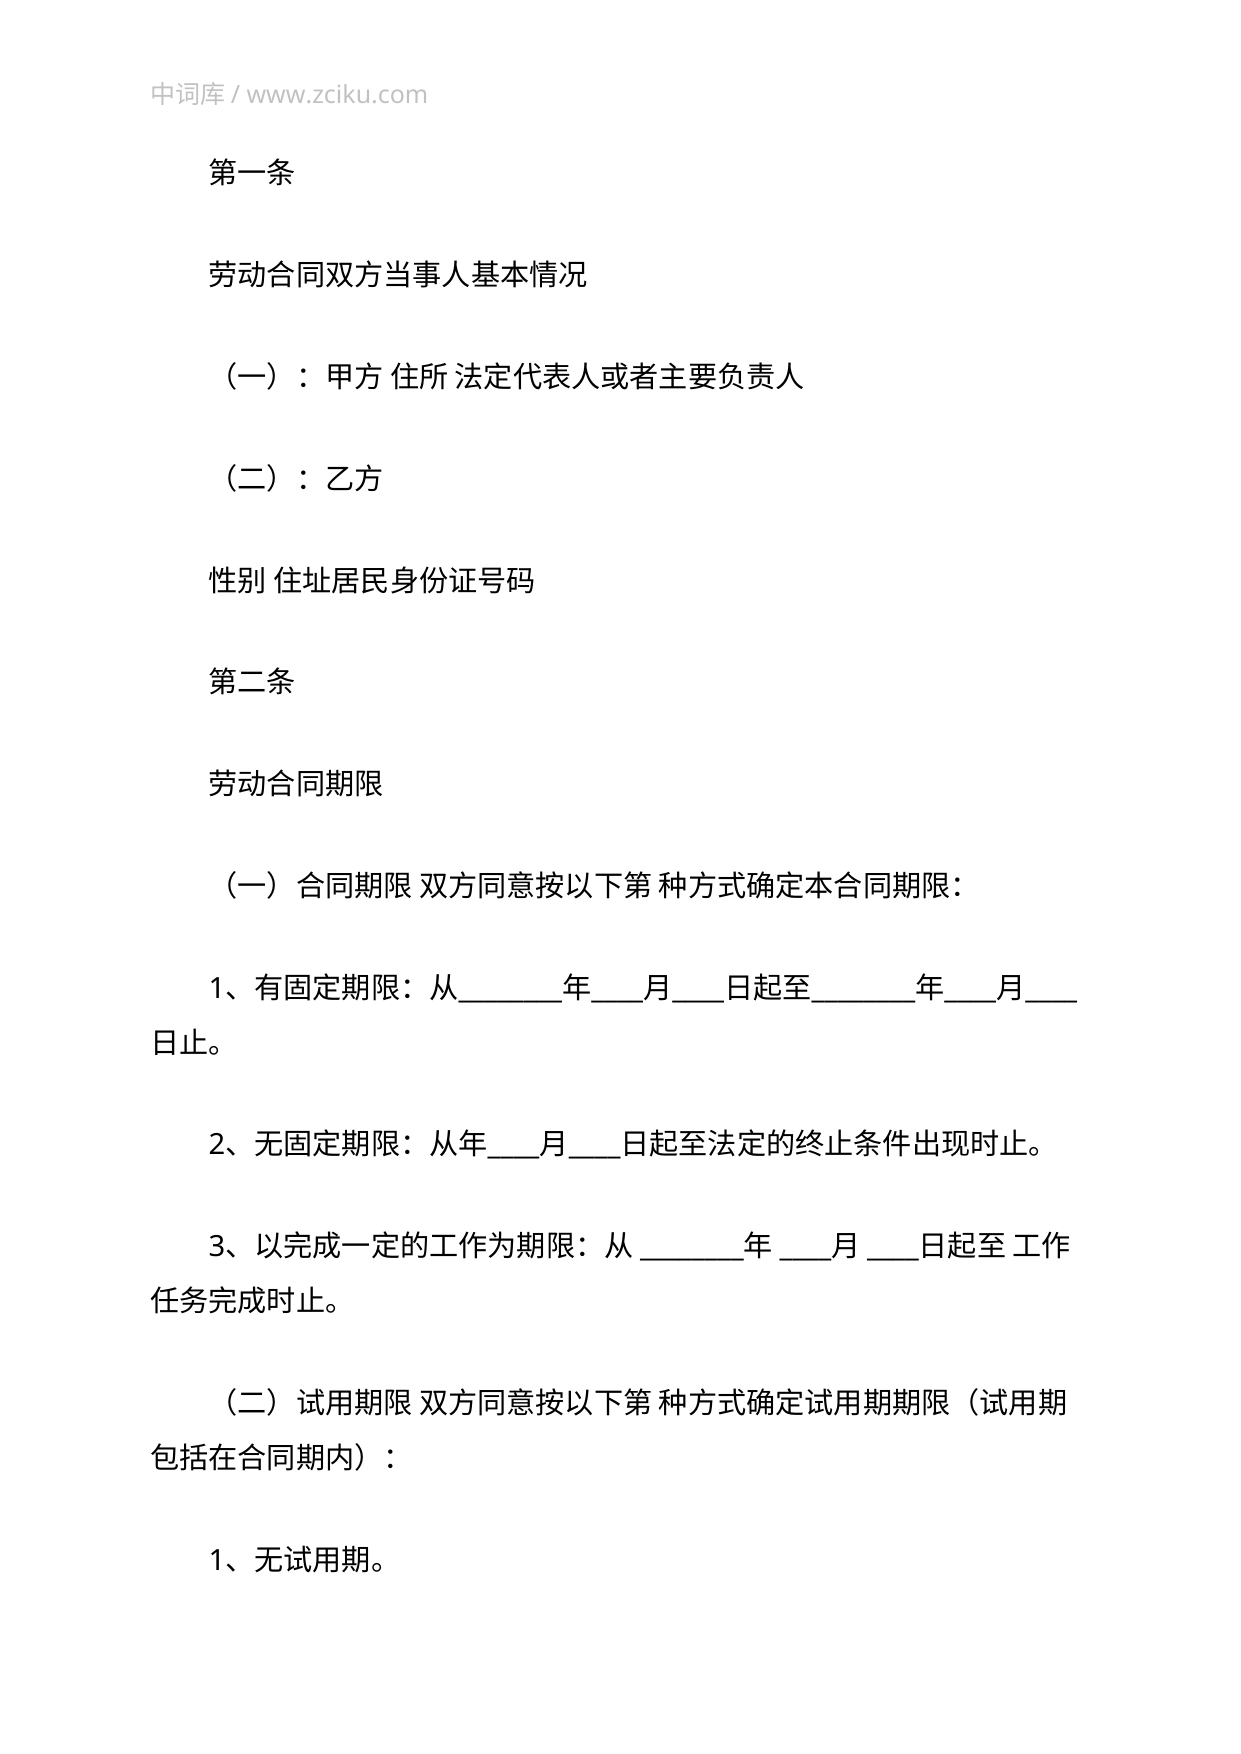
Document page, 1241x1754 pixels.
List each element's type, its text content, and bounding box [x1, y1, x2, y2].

text 劳动合同期限 [150, 761, 1090, 803]
text 性别 住址居民身份证号码 [150, 557, 1090, 599]
text 1、有固定期限：从________年____月____日起至________年____月____日止。 [150, 964, 1090, 1061]
text （二）：乙方 [150, 455, 1090, 498]
text （一）：甲方 住所 法定代表人或者主要负责人 [150, 353, 1090, 396]
text 2、无固定期限：从年____月____日起至法定的终止条件出现时止。 [150, 1121, 1090, 1163]
text 3、以完成一定的工作为期限：从 ________年 ____月 ____日起至 工作任务完成时止。 [150, 1223, 1090, 1320]
text 第一条 [150, 150, 1090, 192]
text （二）试用期限 双方同意按以下第 种方式确定试用期期限（试用期包括在合同期内）： [150, 1380, 1090, 1477]
text 1、无试用期。 [150, 1536, 1090, 1579]
text （一）合同期限 双方同意按以下第 种方式确定本合同期限： [150, 862, 1090, 905]
text 第二条 [150, 659, 1090, 701]
text 劳动合同双方当事人基本情况 [150, 252, 1090, 294]
